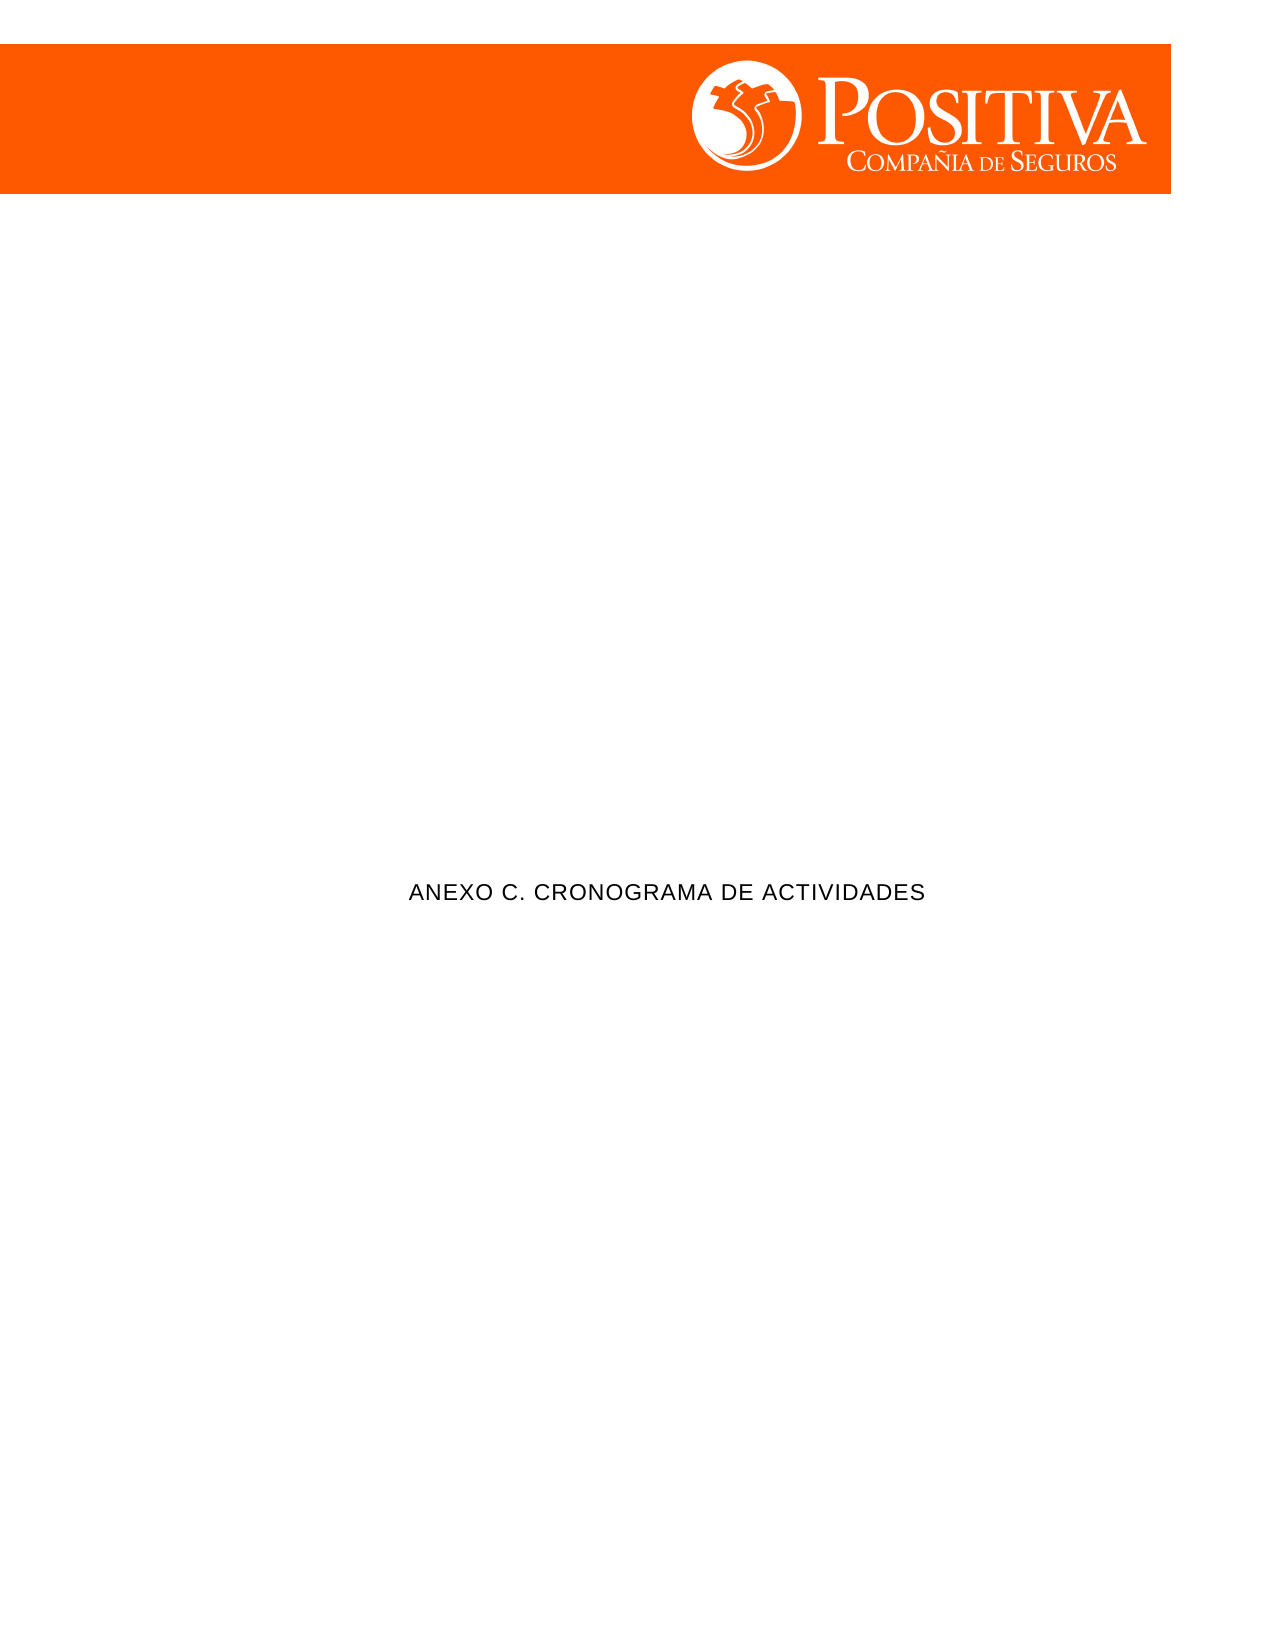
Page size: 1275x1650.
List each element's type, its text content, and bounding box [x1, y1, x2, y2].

text ANEXO C. CRONOGRAMA DE ACTIVIDADES [177, 879, 1157, 906]
picture [0, 44, 1171, 194]
